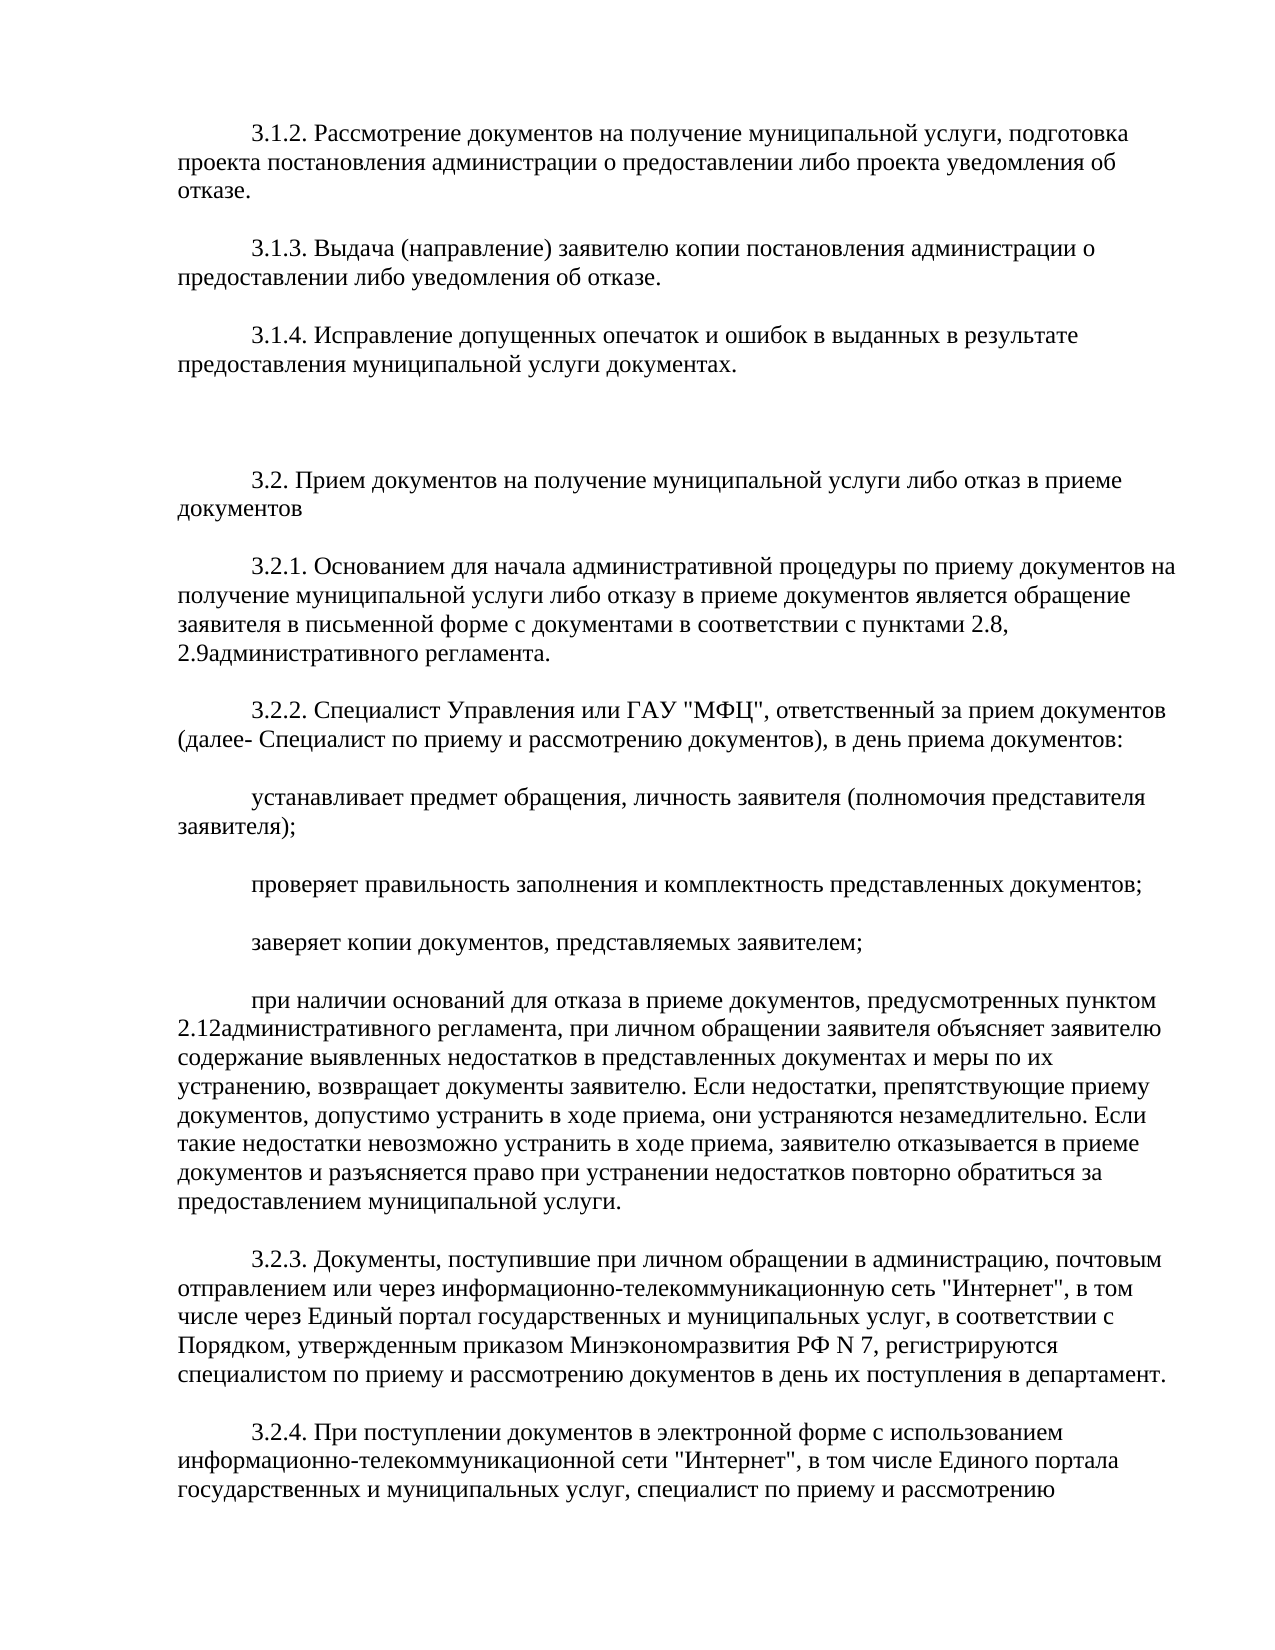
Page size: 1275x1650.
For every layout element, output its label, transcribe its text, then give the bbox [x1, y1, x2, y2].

text 3.2.1. Основанием для начала административной процедуры по приему документов на получение муниципальной услуги либо отказу в приеме документов является обращение заявителя в письменной форме с документами в соответствии с пунктами 2.8, 2.9административного регламента. [177, 551, 1186, 666]
text 3.1.3. Выдача (направление) заявителю копии постановления администрации о предоставлении либо уведомления об отказе. [177, 233, 1186, 291]
text 3.2.3. Документы, поступившие при личном обращении в администрацию, почтовым отправлением или через информационно-телекоммуникационную сеть "Интернет", в том числе через Единый портал государственных и муниципальных услуг, в соответствии с Порядком, утвержденным приказом Минэкономразвития РФ N 7, регистрируются специалистом по приему и рассмотрению документов в день их поступления в департамент. [177, 1244, 1186, 1388]
text проверяет правильность заполнения и комплектность представленных документов; [177, 869, 1186, 898]
text устанавливает предмет обращения, личность заявителя (полномочия представителя заявителя); [177, 782, 1186, 840]
text 3.1.4. Исправление допущенных опечаток и ошибок в выданных в результате предоставления муниципальной услуги документах. [177, 320, 1186, 378]
text 3.2.2. Специалист Управления или ГАУ "МФЦ", ответственный за прием документов (далее- Специалист по приему и рассмотрению документов), в день приема документов: [177, 696, 1186, 753]
text при наличии оснований для отказа в приеме документов, предусмотренных пунктом 2.12административного регламента, при личном обращении заявителя объясняет заявителю содержание выявленных недостатков в представленных документах и меры по их устранению, возвращает документы заявителю. Если недостатки, препятствующие приему документов, допустимо устранить в ходе приема, они устраняются незамедлительно. Если такие недостатки невозможно устранить в ходе приема, заявителю отказывается в приеме документов и разъясняется право при устранении недостатков повторно обратиться за предоставлением муниципальной услуги. [177, 985, 1186, 1215]
text 3.2. Прием документов на получение муниципальной услуги либо отказ в приеме документов [177, 465, 1186, 522]
text заверяет копии документов, представляемых заявителем; [177, 927, 1186, 956]
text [177, 1417, 1186, 1503]
text 3.1.2. Рассмотрение документов на получение муниципальной услуги, подготовка проекта постановления администрации о предоставлении либо проекта уведомления об отказе. [177, 118, 1186, 204]
